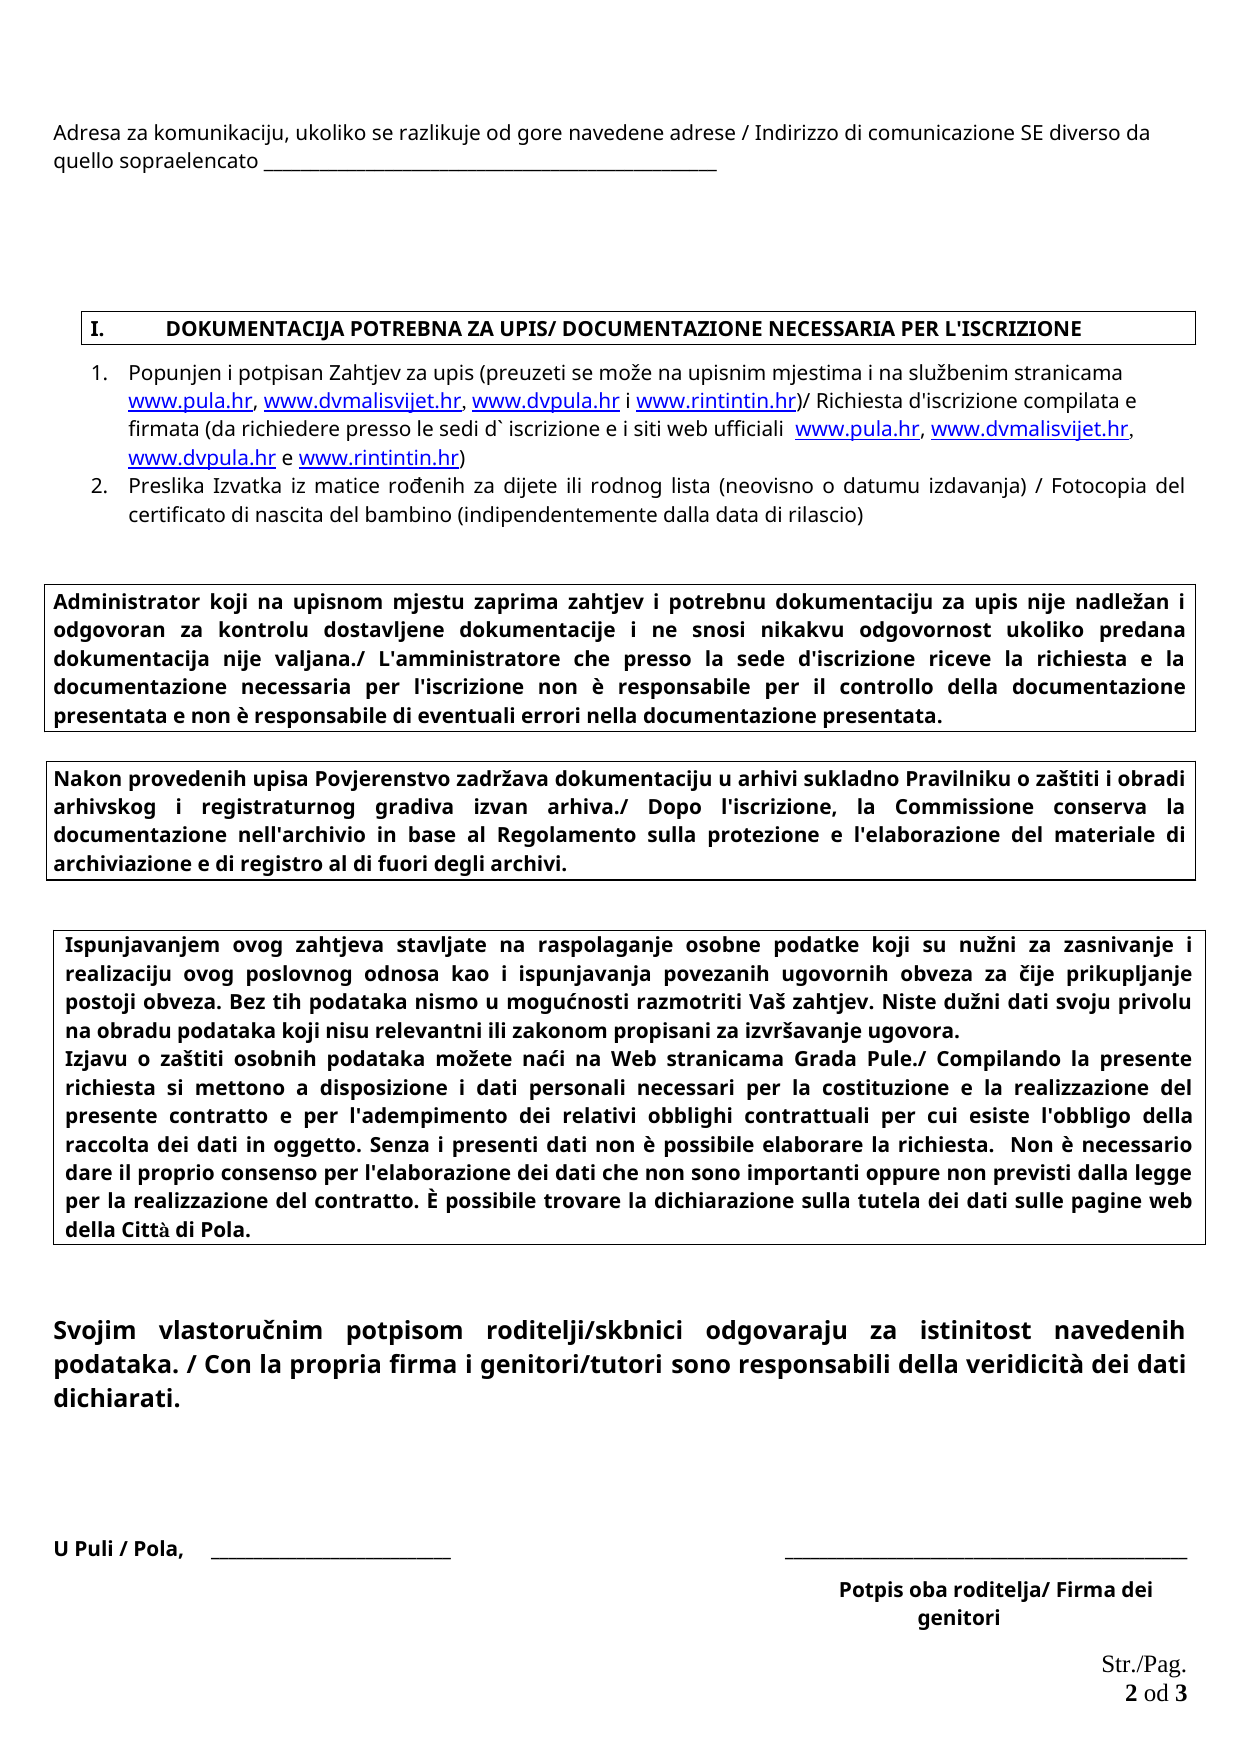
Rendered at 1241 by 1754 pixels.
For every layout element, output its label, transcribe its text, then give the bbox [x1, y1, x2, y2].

list Popunjen i potpisan Zahtjev za upis (preuzeti se može na upisnim mjestima i na službenim stranicama www.pula.hr, www.dvmalisvijet.hr, www.dvpula.hr i www.rintintin.hr)/ Richiesta d'iscrizione compilata e firmata (da richiedere presso le sedi d` iscrizione e i siti web ufficiali www.pula.hr, www.dvmalisvijet.hr, www.dvpula.hr e www.rintintin.hr) [91, 358, 1187, 471]
table_header Ispunjavanjem ovog zahtjeva stavljate na raspolaganje osobne podatke koji su nužni za zasnivanje i realizaciju ovog poslovnog odnosa kao i ispunjavanja povezanih ugovornih obveza za čije prikupljanje postoji obveza. Bez tih podataka nismo u mogućnosti razmotriti Vaš zahtjev. Niste dužni dati svoju privolu na obradu podataka koji nisu relevantni ili zakonom propisani za izvršavanje ugovora. Izjavu o zaštiti osobnih podataka možete naći na Web stranicama Grada Pule./ Compilando la presente richiesta si mettono a disposizione i dati personali necessari per la costituzione e la realizzazione del presente contratto e per l'adempimento dei relativi obblighi contrattuali per cui esiste l'obbligo della raccolta dei dati in oggetto. Senza i presenti dati non è possibile elaborare la richiesta. Non è necessario dare il proprio consenso per l'elaborazione dei dati che non sono importanti oppure non previsti dalla legge per la realizzazione del contratto. È possibile trovare la dichiarazione sulla tutela dei dati sulle pagine web della Città di Pola. [54, 931, 1205, 1243]
text Administrator koji na upisnom mjestu zaprima zahtjev i potrebnu dokumentaciju za upis nije nadležan i odgovoran za kontrolu dostavljene dokumentacije i ne snosi nikakvu odgovornost ukoliko predana dokumentacija nije valjana./ L'amministratore che presso la sede d'iscrizione riceve la richiesta e la documentazione necessaria per l'iscrizione non è responsabile per il controllo della documentazione presentata e non è responsabile di eventuali errori nella documentazione presentata. [45, 585, 1195, 731]
text Potpis oba roditelja/ Firma dei genitori [731, 1575, 1187, 1632]
list Preslika Izvatka iz matice rođenih za dijete ili rodnog lista (neovisno o datumu izdavanja) / Fotocopia del certificato di nascita del bambino (indipendentemente dalla data di rilascio) [91, 471, 1187, 528]
list DOKUMENTACIJA POTREBNA ZA UPIS/ DOCUMENTAZIONE NECESSARIA PER L'ISCRIZIONE [82, 312, 1195, 344]
text _______________________________________________ [657, 1534, 1187, 1563]
text U Puli / Pola, ____________________________ [53, 1534, 583, 1563]
text Svojim vlastoručnim potpisom roditelji/skbnici odgovaraju za istinitost navedenih podataka. / Con la propria firma i genitori/tutori sono responsabili della veridicità dei dati dichiarati. [53, 1313, 1187, 1415]
text Adresa za komunikaciju, ukoliko se razlikuje od gore navedene adrese / Indirizzo di comunicazione SE diverso da quello sopraelencato _________________________________________________ [53, 118, 1187, 175]
text Nakon provedenih upisa Povjerenstvo zadržava dokumentaciju u arhivi sukladno Pravilniku o zaštiti i obradi arhivskog i registraturnog gradiva izvan arhiva./ Dopo l'iscrizione, la Commissione conserva la documentazione nell'archivio in base al Regolamento sulla protezione e l'elaborazione del materiale di archiviazione e di registro al di fuori degli archivi. [47, 762, 1195, 879]
